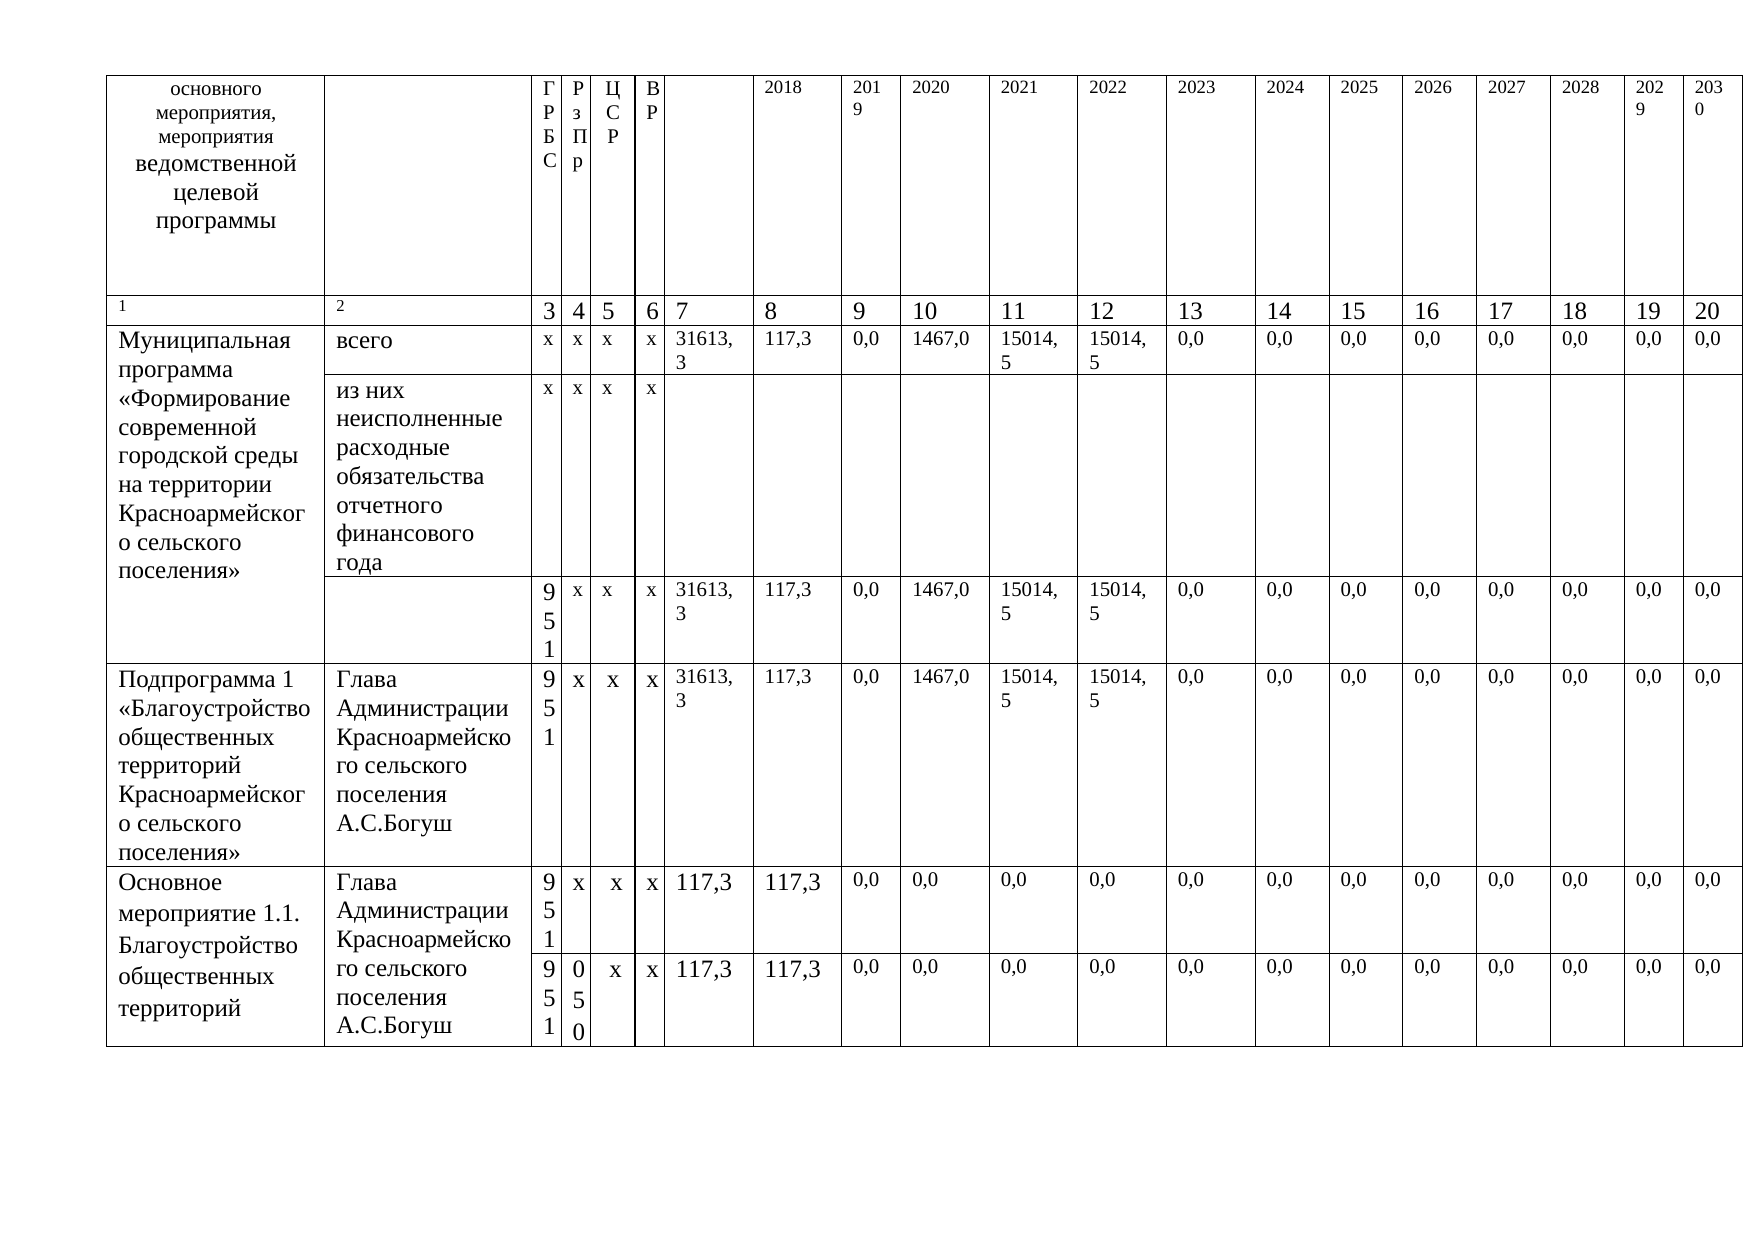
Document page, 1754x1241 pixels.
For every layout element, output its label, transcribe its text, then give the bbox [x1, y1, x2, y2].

table_cell 2020 [901, 76, 989, 295]
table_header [325, 76, 531, 295]
table_cell 0,0 [1256, 326, 1329, 374]
table_cell 18 [1551, 296, 1624, 324]
table_cell 0,0 [1403, 577, 1476, 663]
table_cell РзПр [562, 76, 590, 295]
table_cell х [591, 326, 634, 374]
table_cell 0,0 [1256, 664, 1329, 866]
table_cell 0,0 [1625, 954, 1683, 1046]
table_cell 1 [107, 296, 324, 324]
table_cell х [562, 577, 590, 663]
table_cell ВР [636, 76, 664, 295]
table_cell 10 [901, 296, 989, 324]
table_cell 0,0 [1403, 867, 1476, 953]
table_cell из них неисполненные расходные обязательства отчетного финансового года [325, 375, 531, 576]
table_cell 0,0 [1477, 867, 1550, 953]
table_cell 17 [1477, 296, 1550, 324]
table_cell 0,0 [1625, 577, 1683, 663]
table_cell 0,0 [1330, 954, 1402, 1046]
table_cell 0,0 [1330, 867, 1402, 953]
table_cell 2027 [1477, 76, 1550, 295]
table_cell 117,3 [754, 664, 841, 866]
table_cell 14 [1256, 296, 1329, 324]
table_cell 16 [1403, 296, 1476, 324]
table_cell 0,0 [1684, 867, 1742, 953]
table_cell х [591, 954, 634, 1046]
table_cell 2 [325, 296, 531, 324]
table_cell 2022 [1078, 76, 1166, 295]
table_cell 2021 [990, 76, 1077, 295]
table_cell 0,0 [842, 577, 900, 663]
table_cell 951 [532, 954, 561, 1046]
table_cell 0,0 [1330, 326, 1402, 374]
table_cell [1078, 375, 1166, 576]
table_cell 0,0 [1684, 954, 1742, 1046]
table_cell [665, 375, 753, 576]
table_cell 2028 [1551, 76, 1624, 295]
table_cell х [591, 664, 634, 866]
table_cell 2025 [1330, 76, 1402, 295]
table_cell 5 [591, 296, 634, 324]
table_cell [1551, 375, 1624, 576]
table_cell [754, 375, 841, 576]
table_cell 0,0 [1551, 664, 1624, 866]
table_cell х [591, 577, 634, 663]
table_cell 0,0 [842, 867, 900, 953]
table_cell [901, 375, 989, 576]
table_cell 0,0 [1477, 577, 1550, 663]
table_cell 0,0 [1477, 954, 1550, 1046]
table_cell 0,0 [1403, 664, 1476, 866]
table_cell 0,0 [1256, 577, 1329, 663]
table_cell х [591, 867, 634, 953]
table_cell х [532, 375, 561, 576]
table_cell 8 [754, 296, 841, 324]
table_cell 31613,3 [665, 577, 753, 663]
table_cell [1684, 375, 1742, 576]
table_cell 4 [562, 296, 590, 324]
table_cell 0,0 [1625, 664, 1683, 866]
table_cell 0,0 [990, 954, 1077, 1046]
table_cell 951 [532, 664, 561, 866]
table_cell х [532, 326, 561, 374]
table_cell 117,3 [754, 954, 841, 1046]
table_cell 13 [1167, 296, 1255, 324]
table_cell 0,0 [1477, 664, 1550, 866]
table_cell 0,0 [1684, 326, 1742, 374]
table_cell 15014,5 [1078, 326, 1166, 374]
table_cell 0,0 [842, 326, 900, 374]
table_cell [1167, 375, 1255, 576]
table_cell х [636, 375, 664, 576]
table_cell [325, 577, 531, 663]
table_cell [1625, 375, 1683, 576]
table_cell 11 [990, 296, 1077, 324]
table_cell 0,0 [1078, 954, 1166, 1046]
table_cell 0,0 [1330, 664, 1402, 866]
table_cell 12 [1078, 296, 1166, 324]
table_cell ГР БС [532, 76, 561, 295]
table_cell 0,0 [1256, 954, 1329, 1046]
table_cell 2026 [1403, 76, 1476, 295]
table_cell 0,0 [1551, 867, 1624, 953]
table_cell 31613,3 [665, 664, 753, 866]
table_cell [1330, 375, 1402, 576]
table_cell 2019 [842, 76, 900, 295]
table_cell х [562, 326, 590, 374]
table_cell 15014,5 [990, 326, 1077, 374]
table_cell 1467,0 [901, 326, 989, 374]
table_cell 951 [532, 577, 561, 663]
table_cell 15014,5 [1078, 664, 1166, 866]
table_cell [842, 375, 900, 576]
table_cell 7 [665, 296, 753, 324]
table_cell 9 [842, 296, 900, 324]
table_cell 19 [1625, 296, 1683, 324]
table_cell х [636, 867, 664, 953]
table_cell [990, 375, 1077, 576]
table_cell 0,0 [990, 867, 1077, 953]
table_cell 31613,3 [665, 326, 753, 374]
table_cell Муниципальная программа «Формирование современной городской среды на территории Красноармейского сельского поселения» [107, 326, 324, 663]
table_cell 0,0 [1330, 577, 1402, 663]
table_cell 0,0 [1625, 326, 1683, 374]
table_cell Глава Администрации Красноармейского сельского поселения А.С.Богуш [325, 664, 531, 866]
table_cell 0,0 [1551, 326, 1624, 374]
table_cell 15014,5 [1078, 577, 1166, 663]
table_cell 0,0 [1403, 954, 1476, 1046]
table_cell х [636, 954, 664, 1046]
table_cell х [636, 326, 664, 374]
table_cell 0,0 [1477, 326, 1550, 374]
table_cell 0,0 [901, 954, 989, 1046]
table_cell 1467,0 [901, 577, 989, 663]
table_cell 15014,5 [990, 664, 1077, 866]
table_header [107, 76, 324, 295]
table_cell 0503 [562, 954, 590, 1046]
table_cell 2029 [1625, 76, 1683, 295]
table_cell 117,3 [754, 867, 841, 953]
table_cell х [562, 664, 590, 866]
table_cell 0,0 [1551, 577, 1624, 663]
table_cell 1467,0 [901, 664, 989, 866]
table_cell 117,3 [754, 577, 841, 663]
table_cell 0,0 [1625, 867, 1683, 953]
table_cell 0,0 [842, 954, 900, 1046]
table_cell 0,0 [901, 867, 989, 953]
table_cell 0,0 [1167, 577, 1255, 663]
table_cell 0,0 [1684, 577, 1742, 663]
table_cell 20 [1684, 296, 1742, 324]
table_cell 2030 [1684, 76, 1742, 295]
table_cell 0,0 [1256, 867, 1329, 953]
table_cell 0,0 [1167, 867, 1255, 953]
table_cell 0,0 [1403, 326, 1476, 374]
table_cell 6 [636, 296, 664, 324]
table_cell всего [325, 326, 531, 374]
table_cell х [562, 375, 590, 576]
table_cell 2023 [1167, 76, 1255, 295]
table_cell 3 [532, 296, 561, 324]
table_cell 0,0 [842, 664, 900, 866]
table_cell 2018 [754, 76, 841, 295]
table_cell 117,3 [665, 954, 753, 1046]
table_cell 951 [532, 867, 561, 953]
table_cell [1477, 375, 1550, 576]
table_cell х [636, 577, 664, 663]
table_cell Основное мероприятие 1.1. Благоустройство общественных территорий Красноармейского сельского поселения [107, 867, 324, 1046]
table_cell 0,0 [1167, 664, 1255, 866]
table_cell х [636, 664, 664, 866]
table_cell 117,3 [754, 326, 841, 374]
table_cell 0,0 [1167, 326, 1255, 374]
table_cell [1403, 375, 1476, 576]
table_cell х [591, 375, 634, 576]
table_cell х [562, 867, 590, 953]
table_cell [1256, 375, 1329, 576]
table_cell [325, 867, 531, 1046]
table_cell [665, 76, 753, 295]
table_cell 15 [1330, 296, 1402, 324]
table_cell 0,0 [1684, 664, 1742, 866]
table_cell Подпрограмма 1 «Благоустройство общественных территорий Красноармейского сельского поселения» [107, 664, 324, 866]
table_cell ЦСР [591, 76, 634, 295]
table_cell 2024 [1256, 76, 1329, 295]
table_cell 0,0 [1167, 954, 1255, 1046]
table_cell 0,0 [1078, 867, 1166, 953]
table_cell 117,3 [665, 867, 753, 953]
table_cell 15014,5 [990, 577, 1077, 663]
table_cell 0,0 [1551, 954, 1624, 1046]
